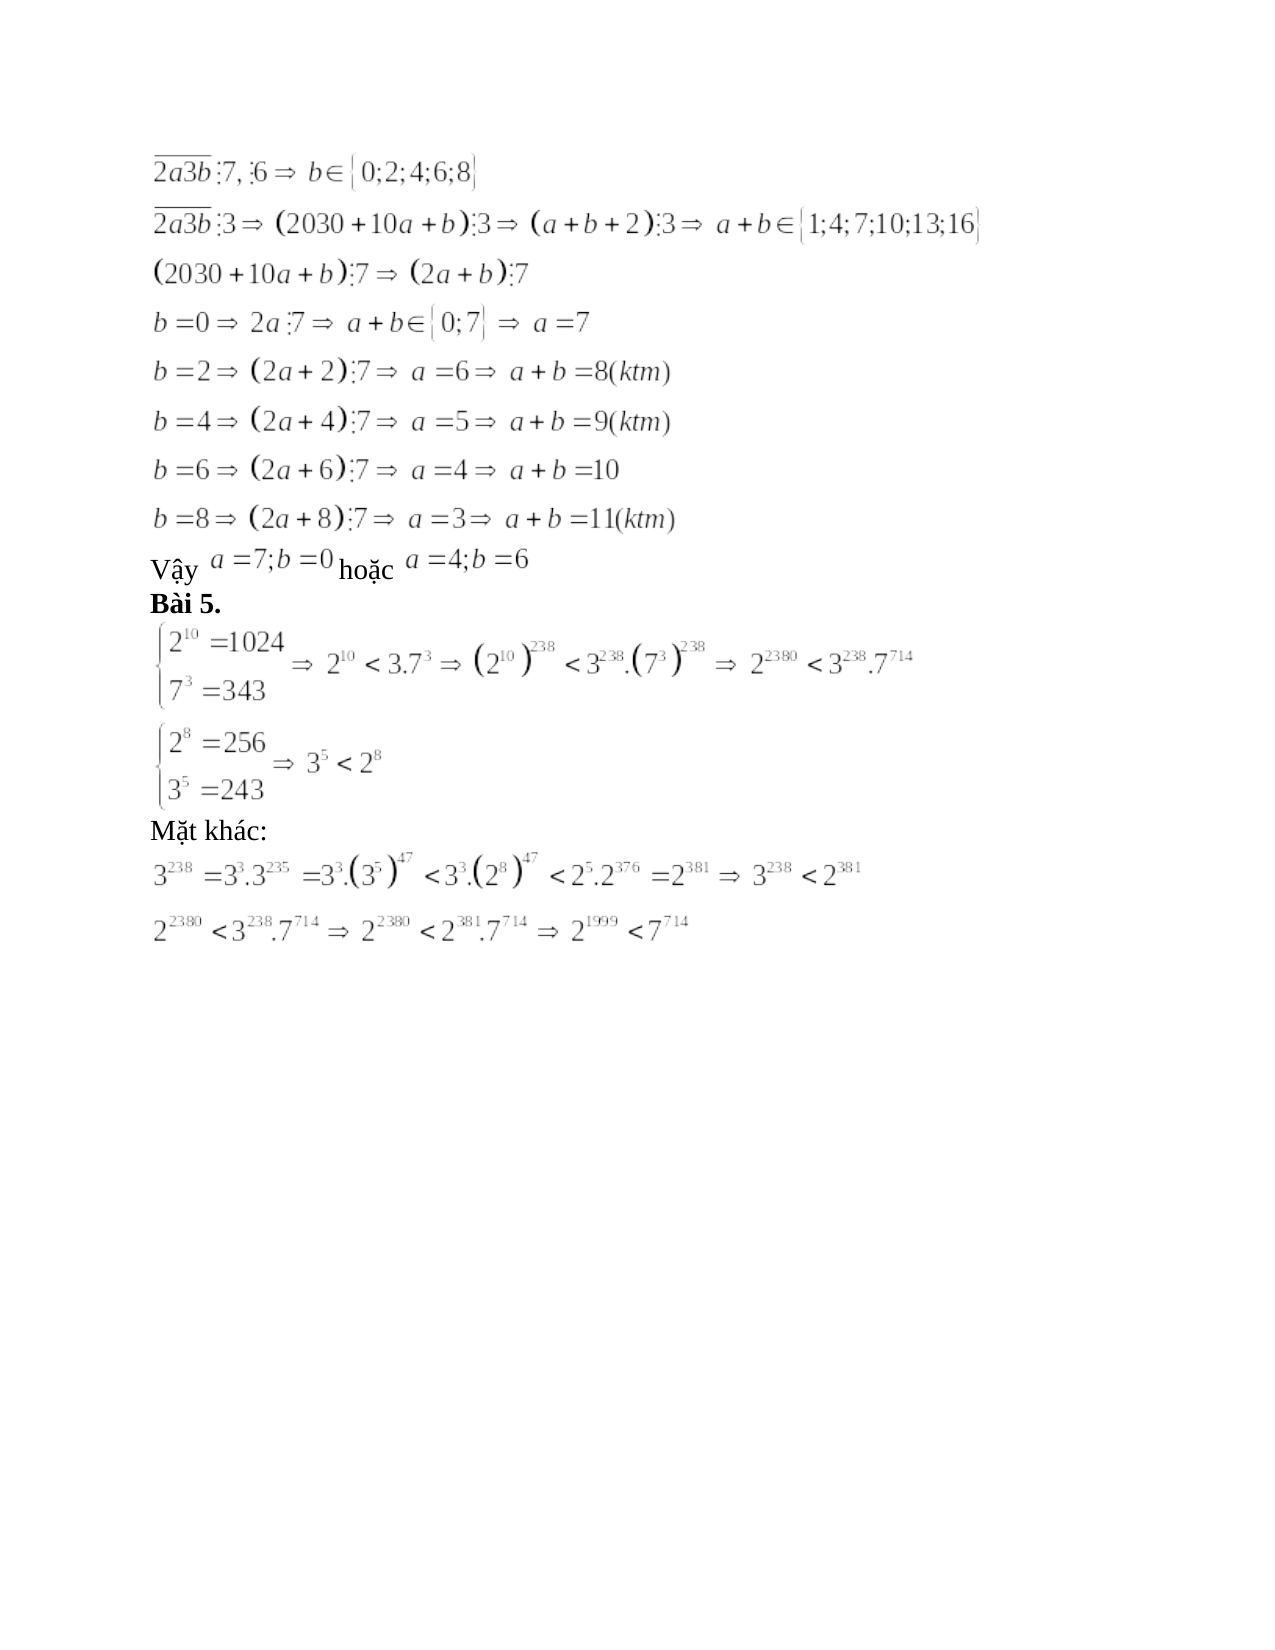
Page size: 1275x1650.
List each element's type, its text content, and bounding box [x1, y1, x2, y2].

text Vậy hoặc [150, 544, 1125, 586]
text Bài 5. [150, 586, 1125, 619]
text Mặt khác: [150, 813, 1125, 847]
